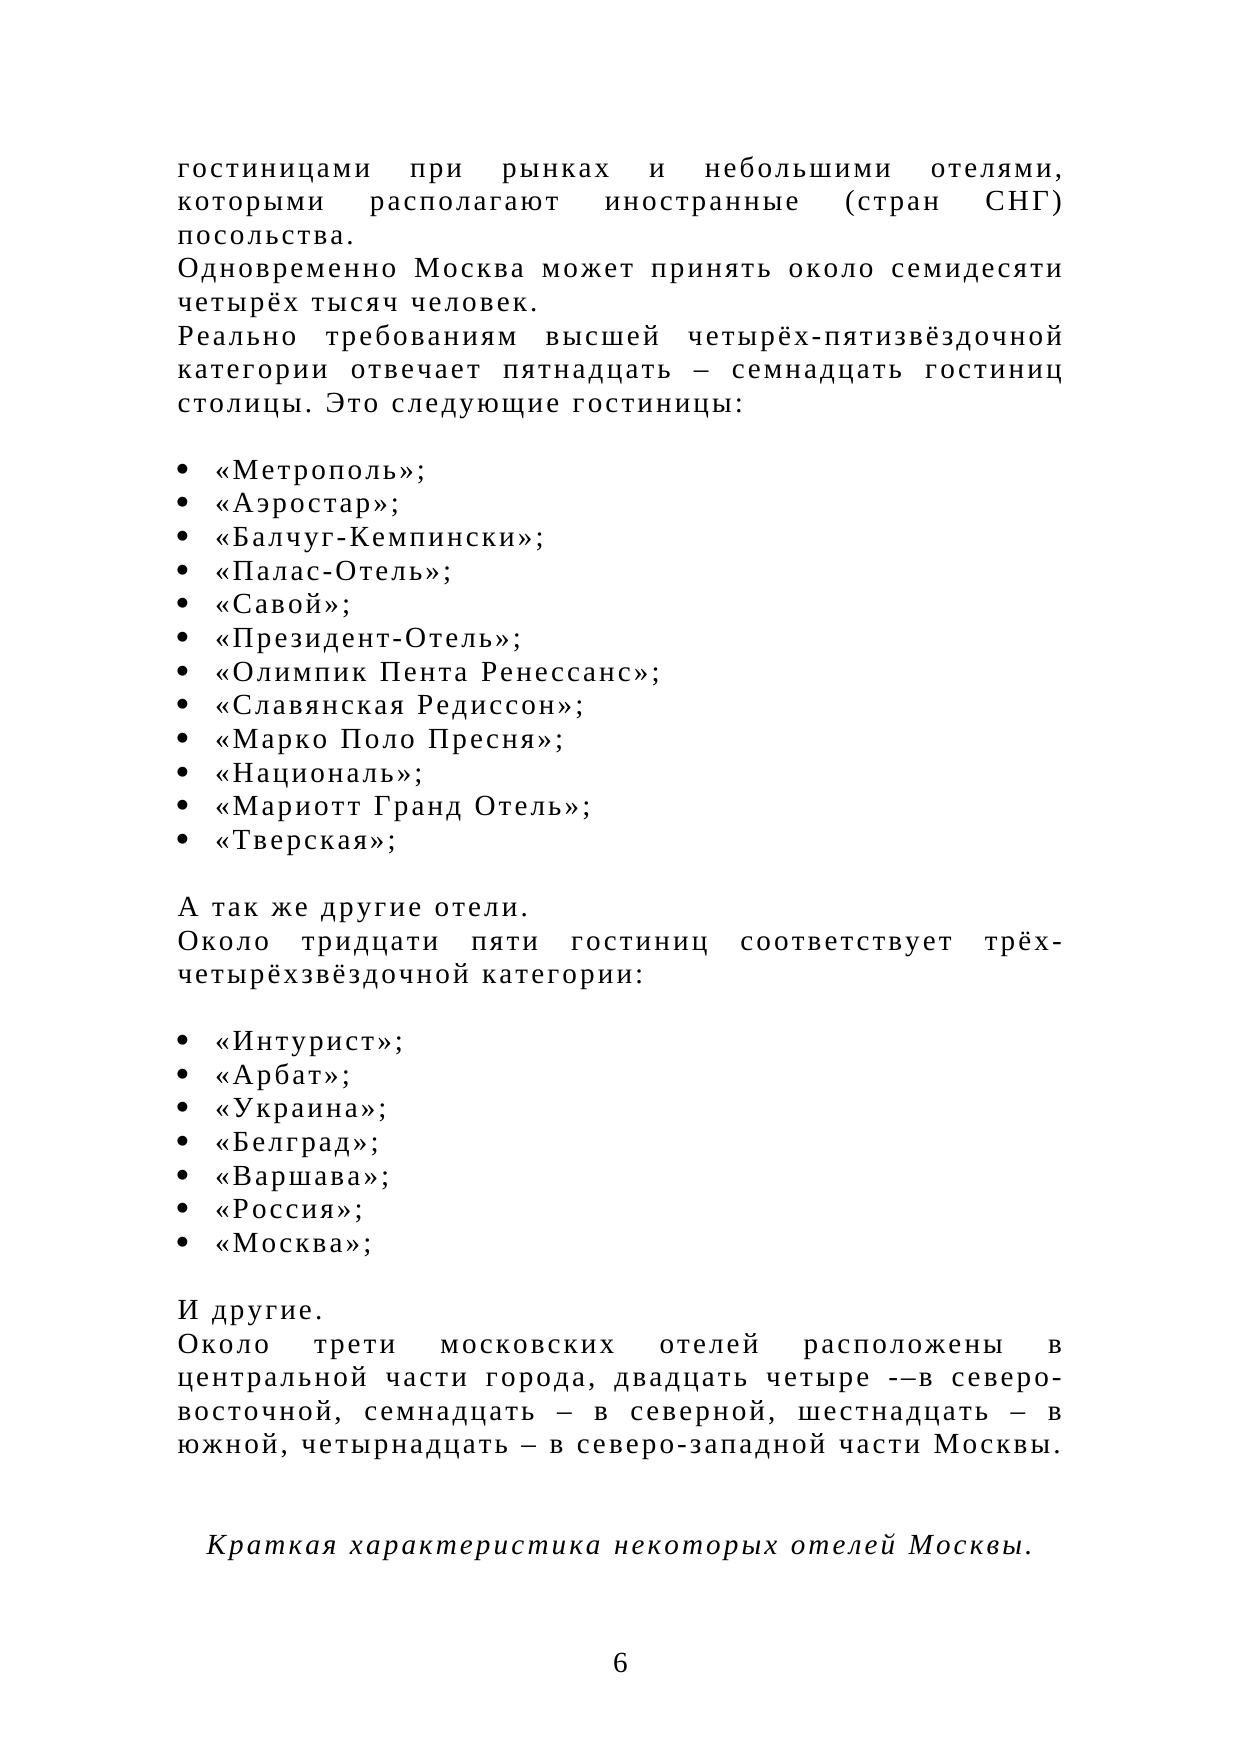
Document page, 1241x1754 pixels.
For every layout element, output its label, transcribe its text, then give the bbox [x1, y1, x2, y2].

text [177, 150, 1063, 251]
list «Варшава»; [177, 1158, 1063, 1192]
text Около тридцати пяти гостиниц соответствует трёх-четырёхзвёздочной категории: [177, 923, 1063, 990]
list «Белград»; [177, 1124, 1063, 1158]
text Около трети московских отелей расположены в центральной части города, двадцать четыре -–в северо-восточной, семнадцать – в северной, шестнадцать – в южной, четырнадцать – в северо-западной части Москвы. [177, 1326, 1063, 1460]
list «Метрополь»; [177, 452, 1063, 486]
list «Мариотт Гранд Отель»; [177, 788, 1063, 822]
text И другие. [177, 1292, 1063, 1326]
list «Националь»; [177, 755, 1063, 788]
list «Балчуг-Кемпински»; [177, 519, 1063, 553]
list «Россия»; [177, 1192, 1063, 1225]
list «Палас-Отель»; [177, 553, 1063, 586]
list «Савой»; [177, 586, 1063, 620]
text Одновременно Москва может принять около семидесяти четырёх тысяч человек. [177, 251, 1063, 318]
list «Москва»; [177, 1225, 1063, 1259]
text Краткая характеристика некоторых отелей Москвы. [177, 1527, 1063, 1561]
list «Аэростар»; [177, 486, 1063, 519]
list «Арбат»; [177, 1057, 1063, 1091]
list «Славянская Редиссон»; [177, 687, 1063, 721]
list «Президент-Отель»; [177, 620, 1063, 654]
list «Тверская»; [177, 822, 1063, 856]
text Реально требованиям высшей четырёх-пятизвёздочной категории отвечает пятнадцать – семнадцать гостиниц столицы. Это следующие гостиницы: [177, 318, 1063, 418]
list «Интурист»; [177, 1023, 1063, 1057]
list «Украина»; [177, 1091, 1063, 1124]
text А так же другие отели. [177, 889, 1063, 923]
list «Марко Поло Пресня»; [177, 721, 1063, 755]
list «Олимпик Пента Ренессанс»; [177, 654, 1063, 687]
